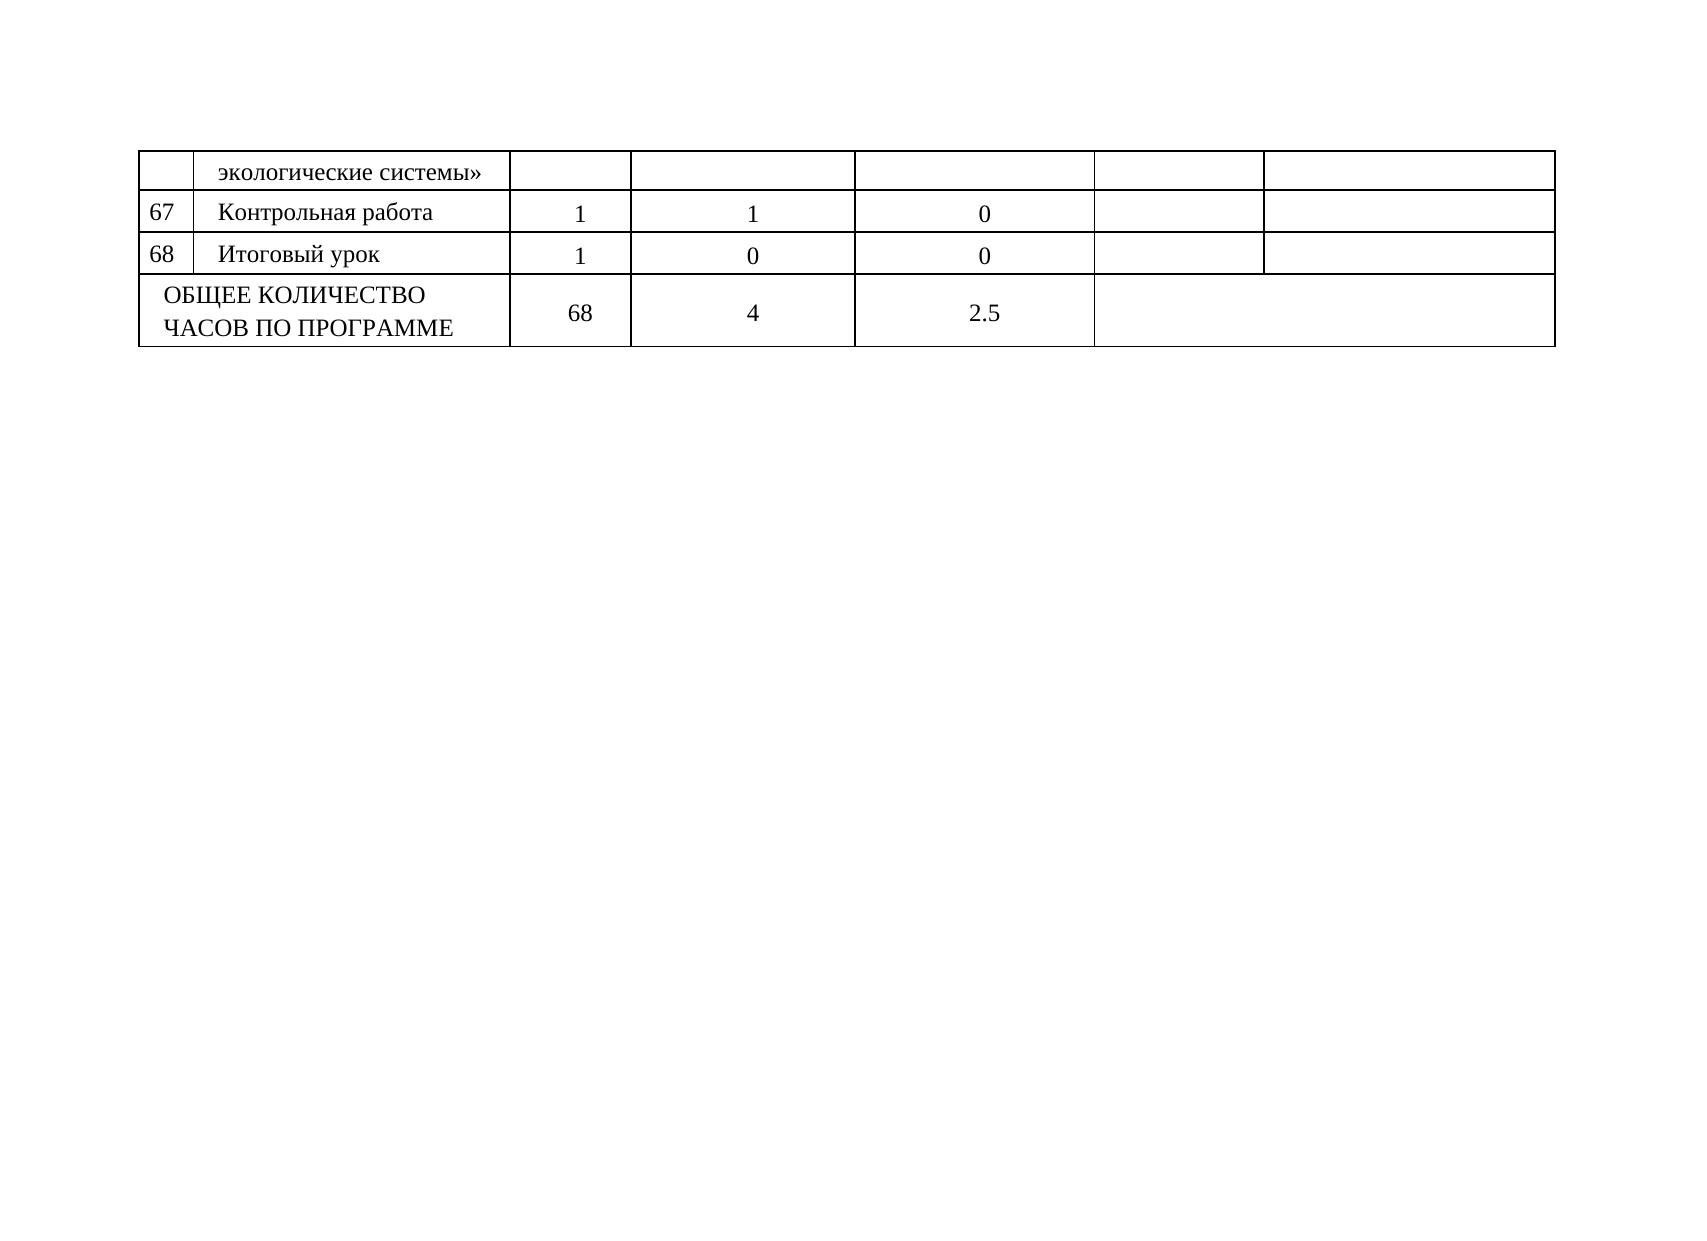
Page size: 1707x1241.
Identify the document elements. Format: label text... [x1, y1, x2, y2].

table_cell 67 [140, 191, 193, 231]
table_cell 0 [632, 152, 854, 189]
table_cell Итоговый урок [194, 233, 509, 273]
table_cell ОБЩЕЕ КОЛИЧЕСТВО ЧАСОВ ПО ПРОГРАММЕ [140, 275, 509, 346]
table_cell [1265, 233, 1554, 273]
table_cell Контрольная работа [194, 191, 509, 231]
table_cell 0 [856, 233, 1094, 273]
table_cell [1265, 152, 1554, 189]
table_cell [1095, 233, 1263, 273]
table_cell 1 [511, 191, 630, 231]
table_cell [1095, 191, 1263, 231]
table_cell [1265, 191, 1554, 231]
table_cell 4 [632, 275, 854, 346]
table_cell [194, 152, 509, 189]
table_cell 68 [511, 275, 630, 346]
table_cell [1095, 152, 1263, 189]
table_cell [1095, 275, 1554, 346]
table_cell 1 [511, 233, 630, 273]
table_cell 0 [632, 233, 854, 273]
table_cell 2.5 [856, 275, 1094, 346]
table_cell 1 [511, 152, 630, 189]
table_cell 0 [856, 191, 1094, 231]
table_cell 0 [856, 152, 1094, 189]
table_cell 1 [632, 191, 854, 231]
table_cell 68 [140, 233, 193, 273]
table_cell 66 [140, 152, 193, 189]
